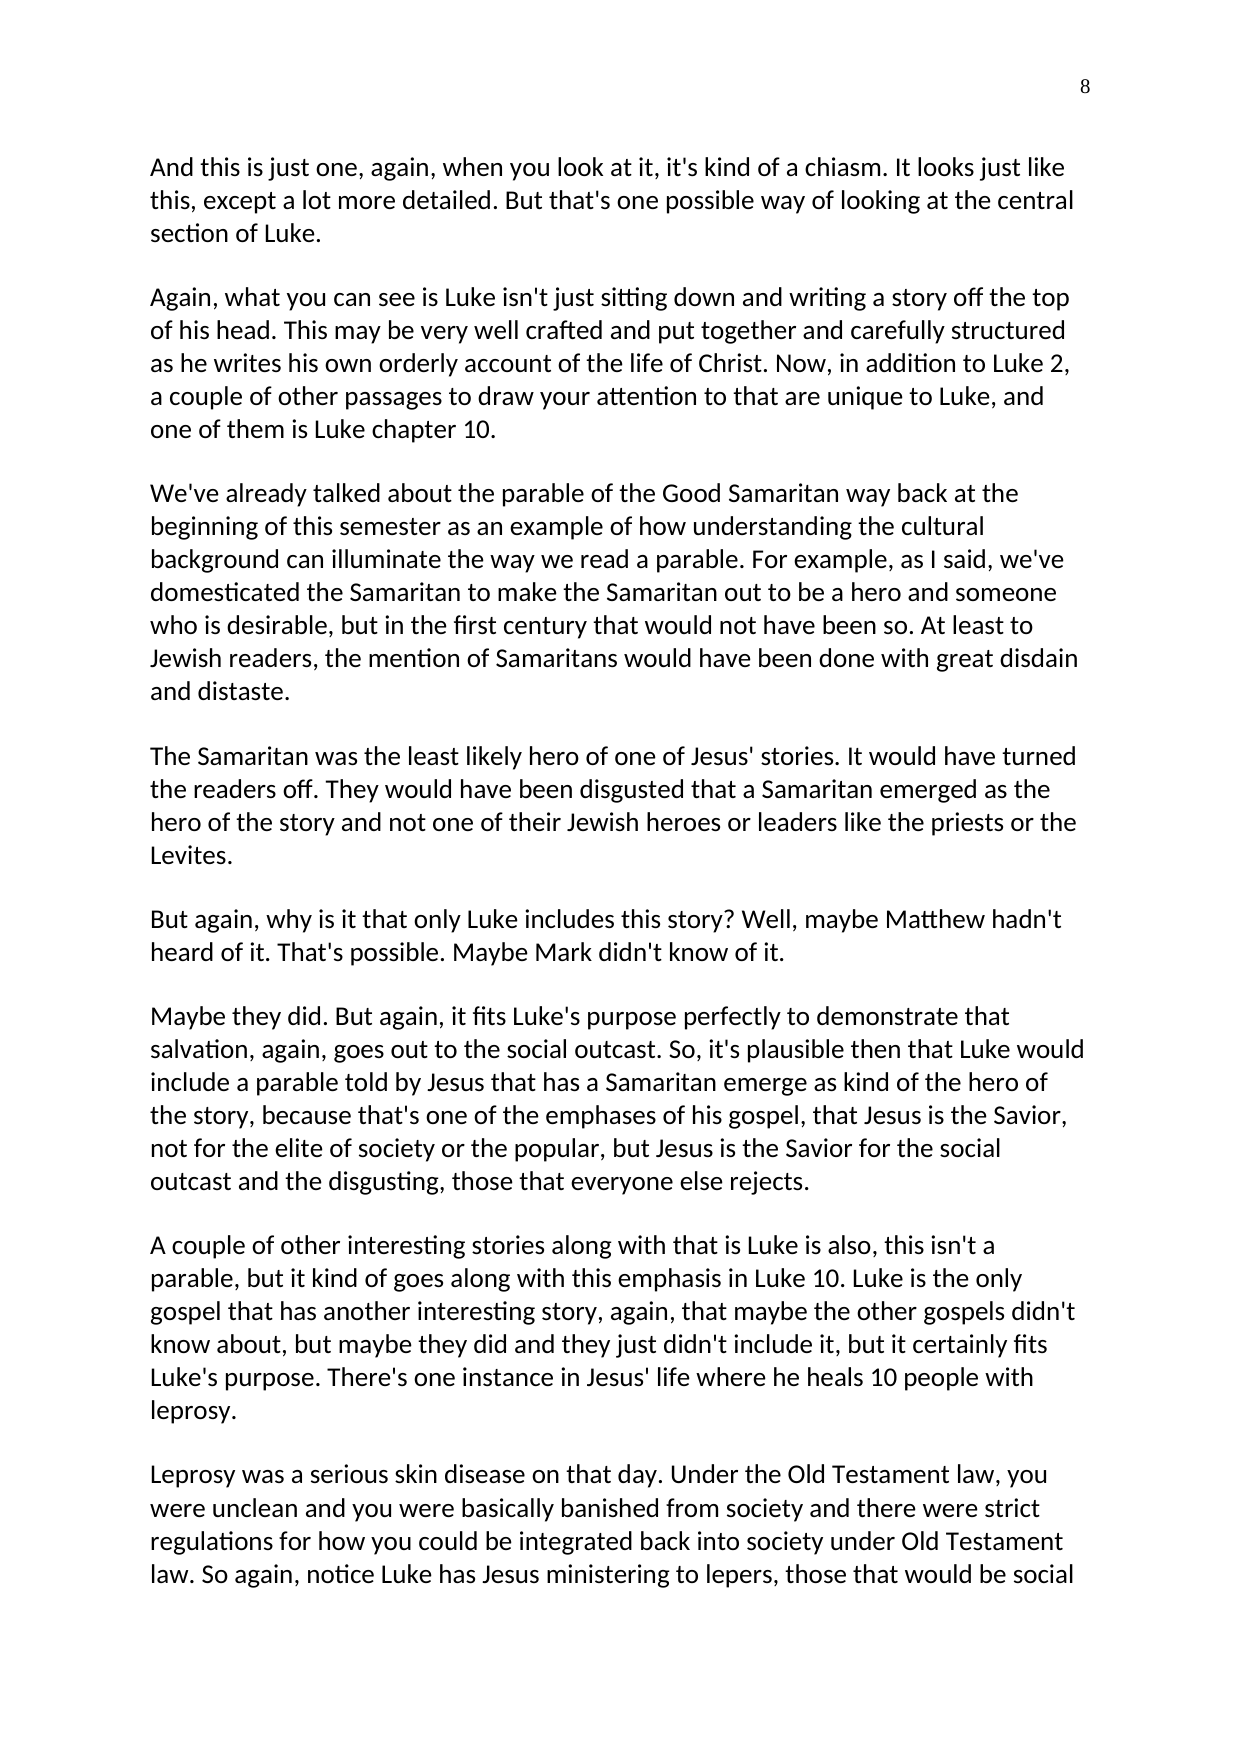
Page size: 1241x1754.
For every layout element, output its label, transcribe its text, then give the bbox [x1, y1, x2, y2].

text But again, why is it that only Luke includes this story? Well, maybe Matthew hadn't heard of it. That's possible. Maybe Mark didn't know of it. [150, 902, 1090, 968]
text And this is just one, again, when you look at it, it's kind of a chiasm. It looks just like this, except a lot more detailed. But that's one possible way of looking at the central section of Luke. [150, 150, 1090, 249]
text We've already talked about the parable of the Good Samaritan way back at the beginning of this semester as an example of how understanding the cultural background can illuminate the way we read a parable. For example, as I said, we've domesticated the Samaritan to make the Samaritan out to be a hero and someone who is desirable, but in the first century that would not have been so. At least to Jewish readers, the mention of Samaritans would have been done with great disdain and distaste. [150, 476, 1090, 708]
text A couple of other interesting stories along with that is Luke is also, this isn't a parable, but it kind of goes along with this emphasis in Luke 10. Luke is the only gospel that has another interesting story, again, that maybe the other gospels didn't know about, but maybe they did and they just didn't include it, but it certainly fits Luke's purpose. There's one instance in Jesus' life where he heals 10 people with leprosy. [150, 1228, 1090, 1427]
text Maybe they did. But again, it fits Luke's purpose perfectly to demonstrate that salvation, again, goes out to the social outcast. So, it's plausible then that Luke would include a parable told by Jesus that has a Samaritan emerge as kind of the hero of the story, because that's one of the emphases of his gospel, that Jesus is the Savior, not for the elite of society or the popular, but Jesus is the Savior for the social outcast and the disgusting, those that everyone else rejects. [150, 999, 1090, 1197]
text Again, what you can see is Luke isn't just sitting down and writing a story off the top of his head. This may be very well crafted and put together and carefully structured as he writes his own orderly account of the life of Christ. Now, in addition to Luke 2, a couple of other passages to draw your attention to that are unique to Luke, and one of them is Luke chapter 10. [150, 280, 1090, 445]
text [150, 1458, 1090, 1590]
text The Samaritan was the least likely hero of one of Jesus' stories. It would have turned the readers off. They would have been disgusted that a Samaritan emerged as the hero of the story and not one of their Jewish heroes or leaders like the priests or the Levites. [150, 739, 1090, 871]
